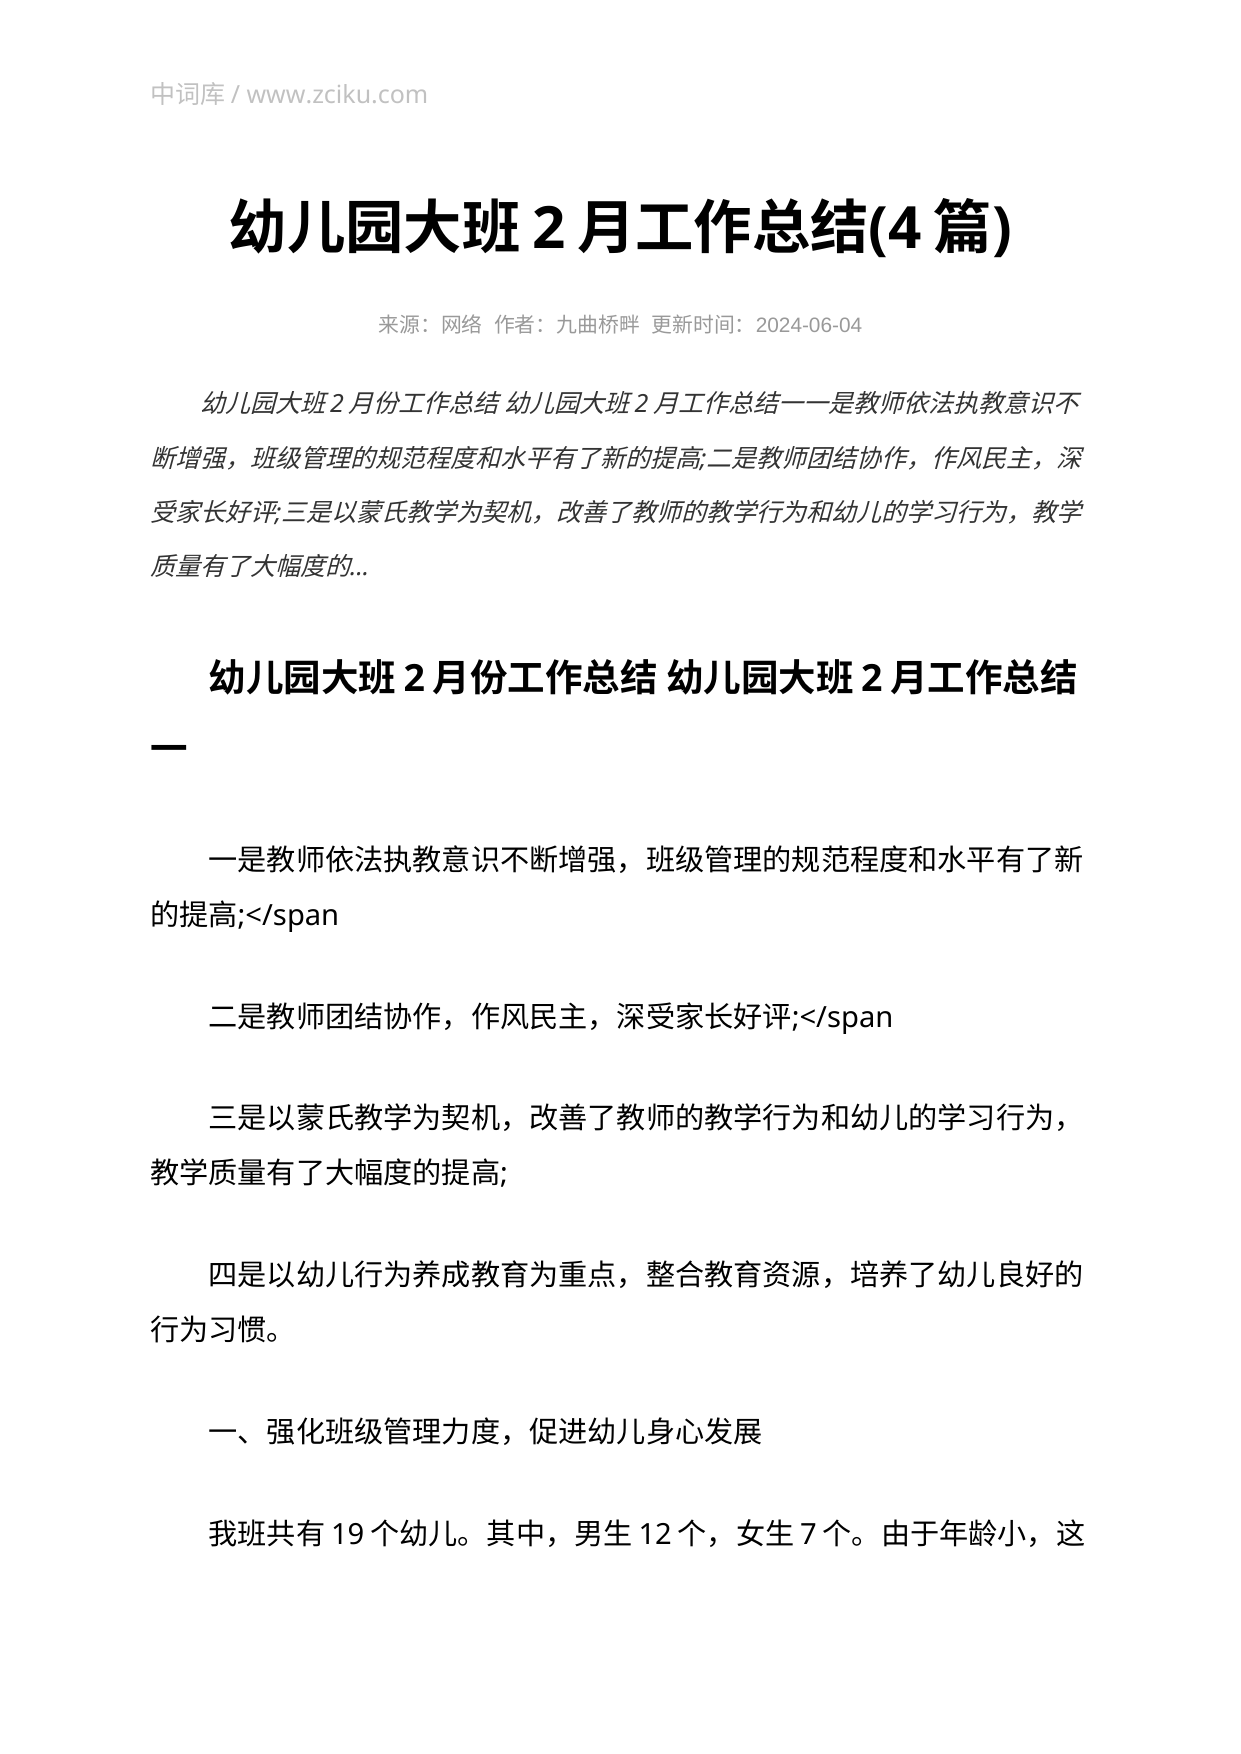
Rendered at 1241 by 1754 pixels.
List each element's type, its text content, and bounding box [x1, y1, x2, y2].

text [150, 1510, 1090, 1553]
text 幼儿园大班2月份工作总结 幼儿园大班2月工作总结一一是教师依法执教意识不断增强，班级管理的规范程度和水平有了新的提高;二是教师团结协作，作风民主，深受家长好评;三是以蒙氏教学为契机，改善了教师的教学行为和幼儿的学习行为，教学质量有了大幅度的... [150, 384, 1090, 583]
text 来源：网络 作者：九曲桥畔 更新时间：2024-06-04 [150, 313, 1090, 337]
text 二是教师团结协作，作风民主，深受家长好评;</span [150, 993, 1090, 1036]
text 幼儿园大班2月份工作总结 幼儿园大班2月工作总结一 [150, 648, 1090, 773]
text 一是教师依法执教意识不断增强，班级管理的规范程度和水平有了新的提高;</span [150, 836, 1090, 933]
text 三是以蒙氏教学为契机，改善了教师的教学行为和幼儿的学习行为，教学质量有了大幅度的提高; [150, 1095, 1090, 1192]
subtitle 幼儿园大班2月工作总结(4篇) [150, 181, 1090, 266]
text 四是以幼儿行为养成教育为重点，整合教育资源，培养了幼儿良好的行为习惯。 [150, 1252, 1090, 1349]
text 一、强化班级管理力度，促进幼儿身心发展 [150, 1409, 1090, 1451]
